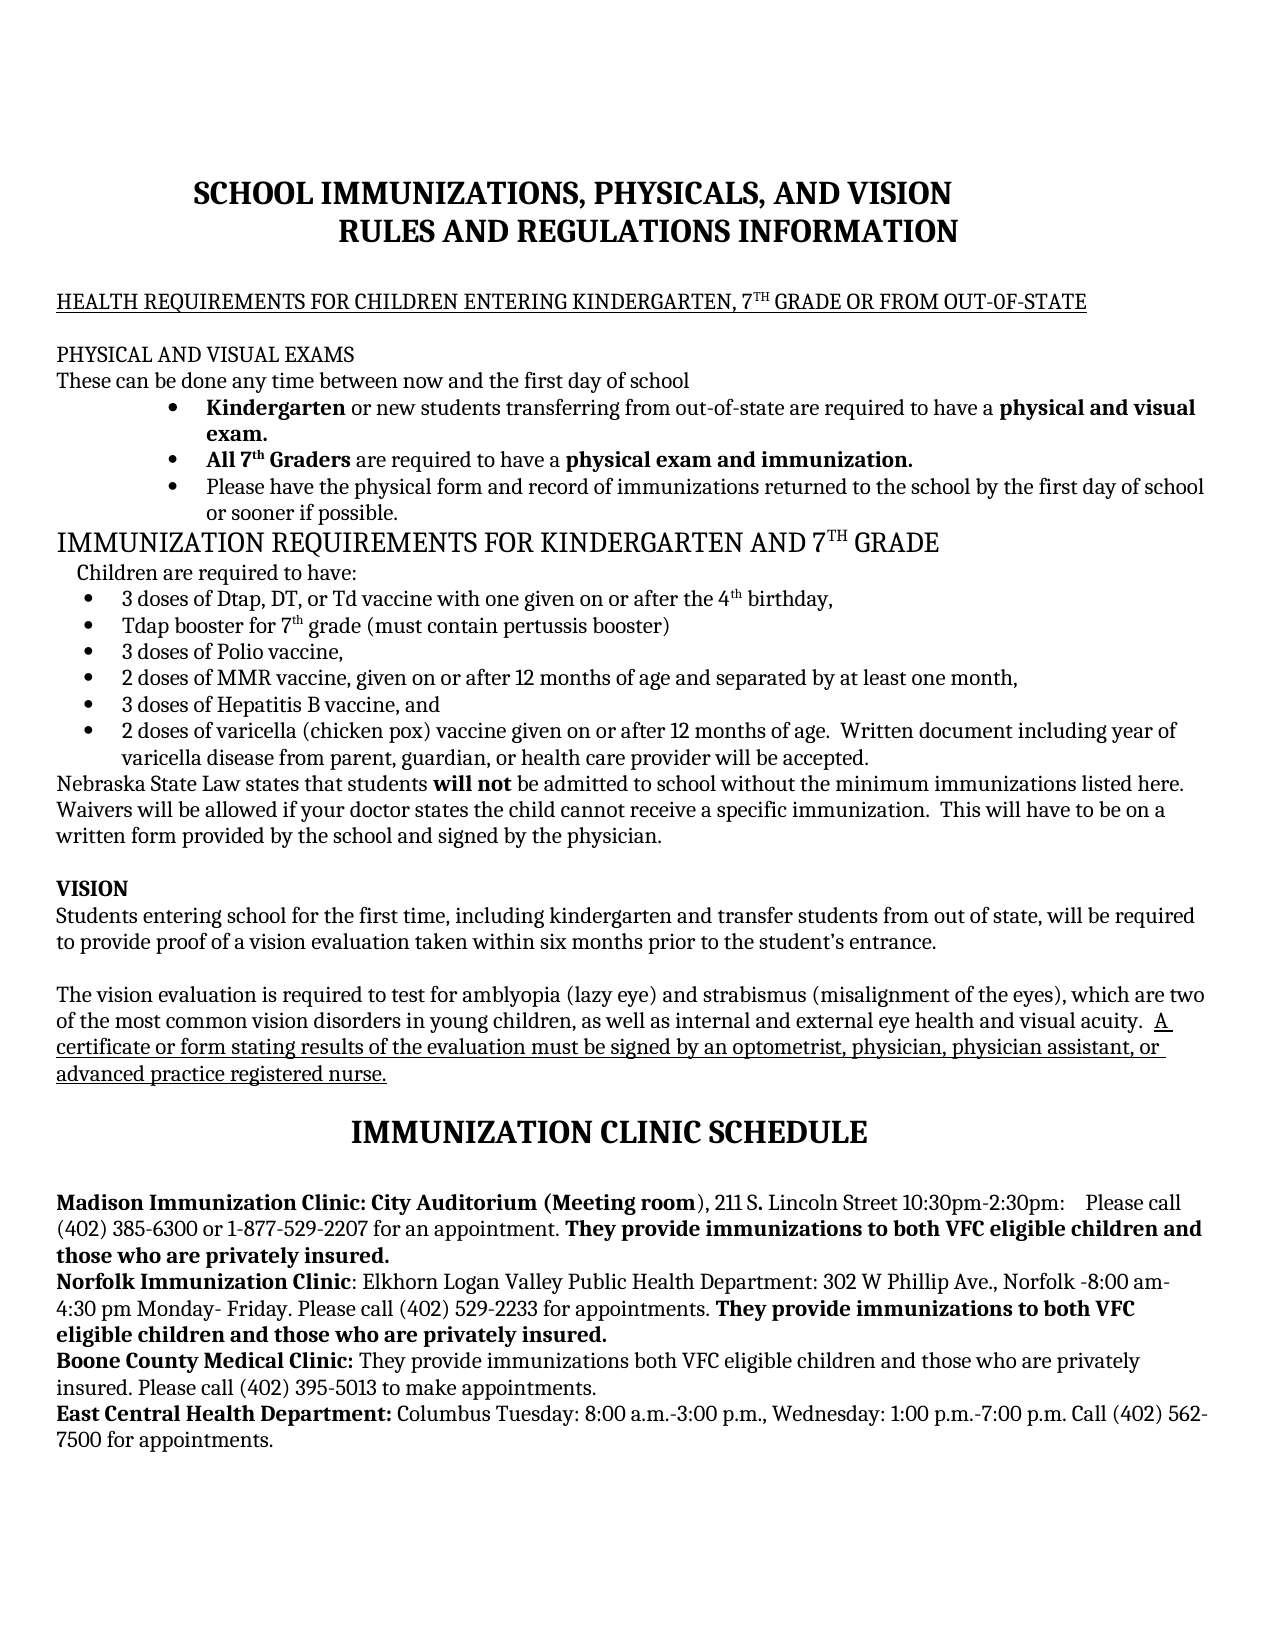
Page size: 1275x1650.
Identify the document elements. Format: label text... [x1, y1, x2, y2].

text IMMUNIZATION REQUIREMENTS FOR KINDERGARTEN AND 7TH GRADE [0, 526, 1209, 560]
text IMMUNIZATION CLINIC SCHEDULE [56, 1113, 1209, 1152]
text East Central Health Department: Columbus Tuesday: 8:00 a.m.-3:00 p.m., Wednesday: 1:00 p.m.-7:00 p.m. Call (402) 562-7500 for appointments. [56, 1401, 1209, 1453]
list 2 doses of varicella (chicken pox) vaccine given on or after 12 months of age. Written document including year of varicella disease from parent, guardian, or health care provider will be accepted. [84, 718, 1209, 771]
text The vision evaluation is required to test for amblyopia (lazy eye) and strabismus (misalignment of the eyes), which are two of the most common vision disorders in young children, as well as internal and external eye health and visual acuity. A certificate or form stating results of the evaluation must be signed by an optometrist, physician, physician assistant, or advanced practice registered nurse. [56, 981, 1209, 1087]
list Please have the physical form and record of immunizations returned to the school by the first day of school or sooner if possible. [169, 473, 1209, 526]
text Norfolk Immunization Clinic: Elkhorn Logan Valley Public Health Department: 302 W Phillip Ave., Norfolk -8:00 am-4:30 pm Monday- Friday. Please call (402) 529-2233 for appointments. They provide immunizations to both VFC eligible children and those who are privately insured. [56, 1269, 1209, 1348]
text VISION [56, 876, 1209, 902]
list 2 doses of MMR vaccine, given on or after 12 months of age and separated by at least one month, [84, 665, 1209, 692]
text PHYSICAL AND VISUAL EXAMS [56, 342, 1209, 368]
text RULES AND REGULATIONS INFORMATION [131, 212, 1134, 251]
list All 7th Graders are required to have a physical exam and immunization. [169, 447, 1209, 473]
list 3 doses of Hepatitis B vaccine, and [84, 692, 1209, 718]
text HEALTH REQUIREMENTS FOR CHILDREN ENTERING KINDERGARTEN, 7TH GRADE OR FROM OUT-0F-STATE [56, 289, 1209, 315]
text Nebraska State Law states that students will not be admitted to school without the minimum immunizations listed here. Waivers will be allowed if your doctor states the child cannot receive a specific immunization. This will have to be on a written form provided by the school and signed by the physician. [56, 771, 1209, 850]
text Madison Immunization Clinic: City Auditorium (Meeting room), 211 S. Lincoln Street 10:30pm-2:30pm: Please call (402) 385-6300 or 1-877-529-2207 for an appointment. They provide immunizations to both VFC eligible children and those who are privately insured. [56, 1190, 1209, 1269]
list 3 doses of Dtap, DT, or Td vaccine with one given on or after the 4th birthday, [84, 586, 1209, 612]
text Boone County Medical Clinic: They provide immunizations both VFC eligible children and those who are privately insured. Please call (402) 395-5013 to make appointments. [56, 1348, 1209, 1401]
text Students entering school for the first time, including kindergarten and transfer students from out of state, will be required to provide proof of a vision evaluation taken within six months prior to the student’s entrance. [56, 902, 1209, 955]
text These can be done any time between now and the first day of school [56, 368, 1209, 394]
list Tdap booster for 7th grade (must contain pertussis booster) [84, 612, 1209, 639]
text Children are required to have: [9, 560, 1209, 586]
text SCHOOL IMMUNIZATIONS, PHYSICALS, AND VISION [56, 174, 1134, 212]
list Kindergarten or new students transferring from out-of-state are required to have a physical and visual exam. [169, 394, 1209, 447]
list 3 doses of Polio vaccine, [84, 639, 1209, 665]
